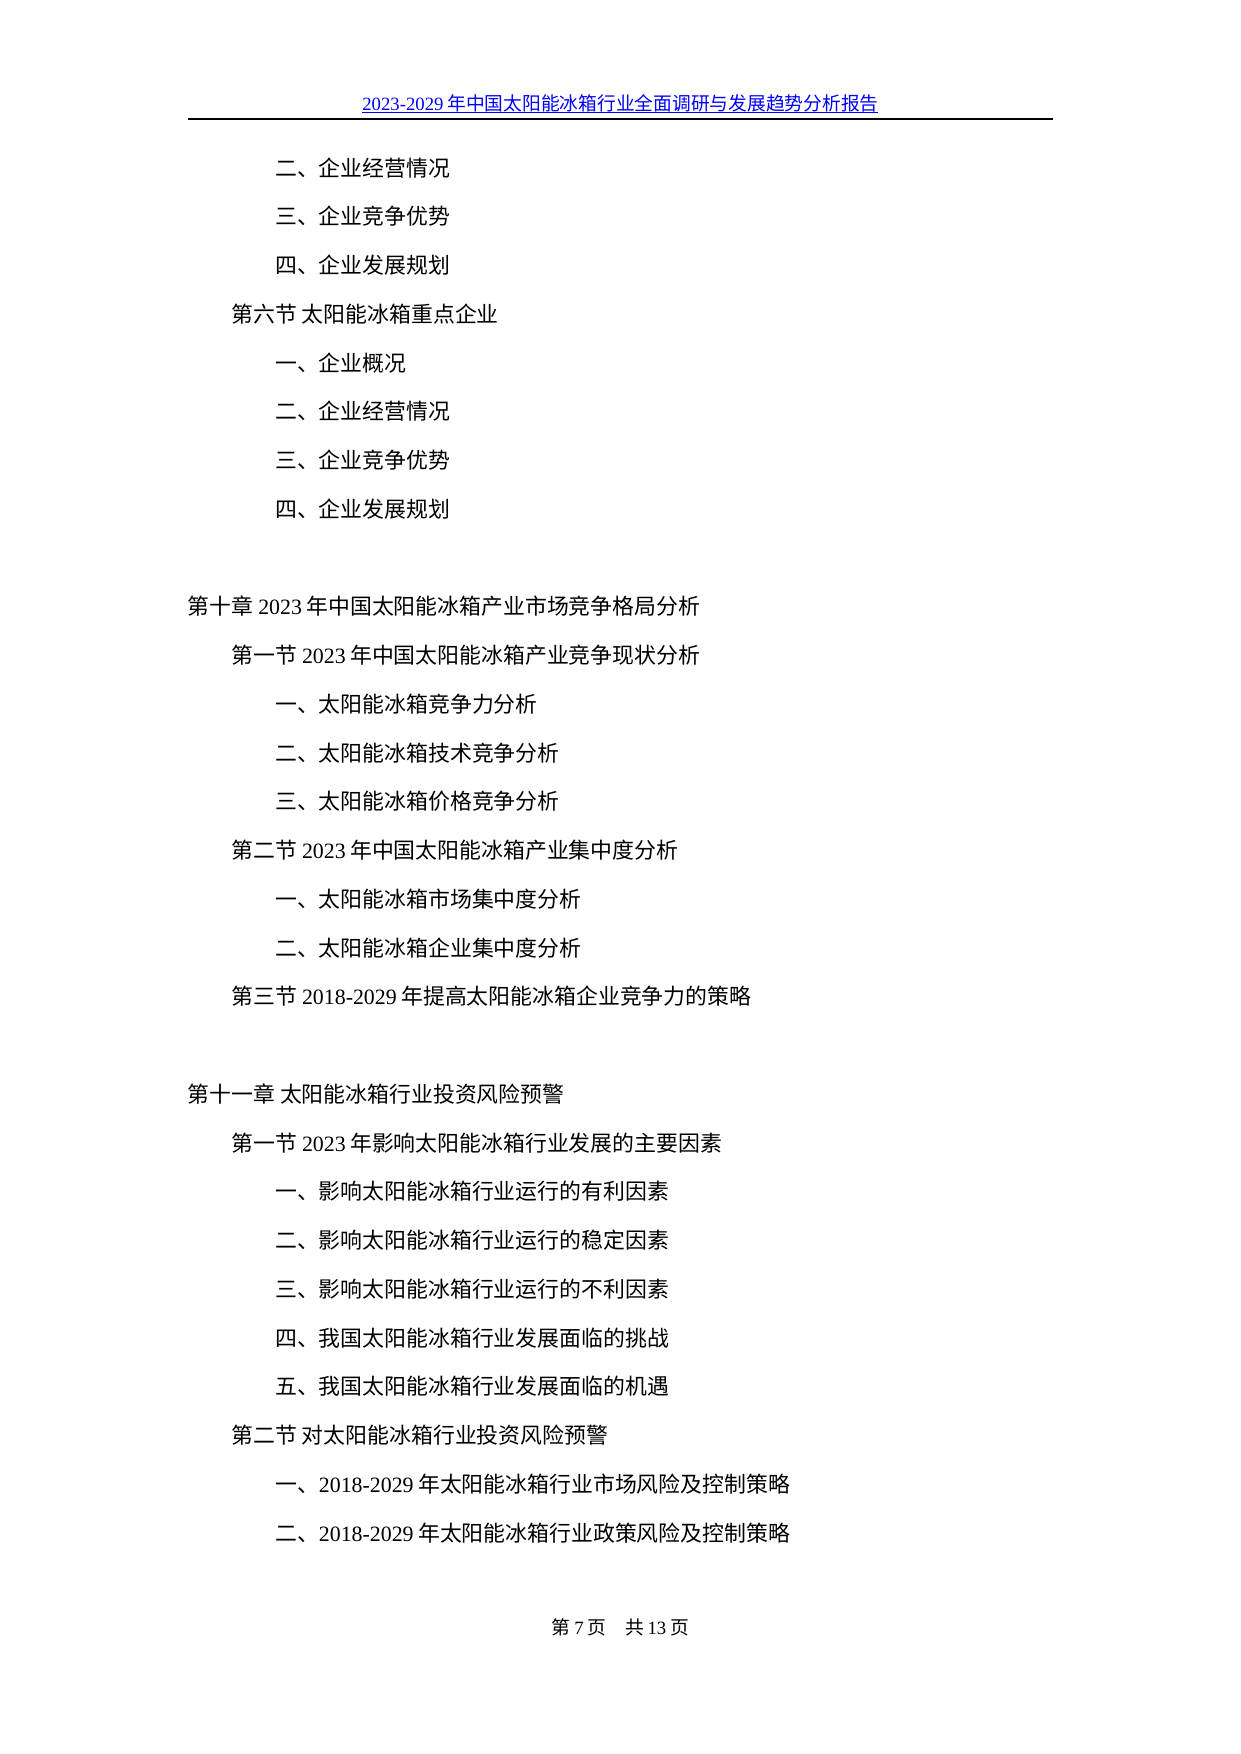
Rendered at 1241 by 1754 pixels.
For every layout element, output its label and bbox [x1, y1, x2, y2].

text [187, 150, 1053, 1548]
